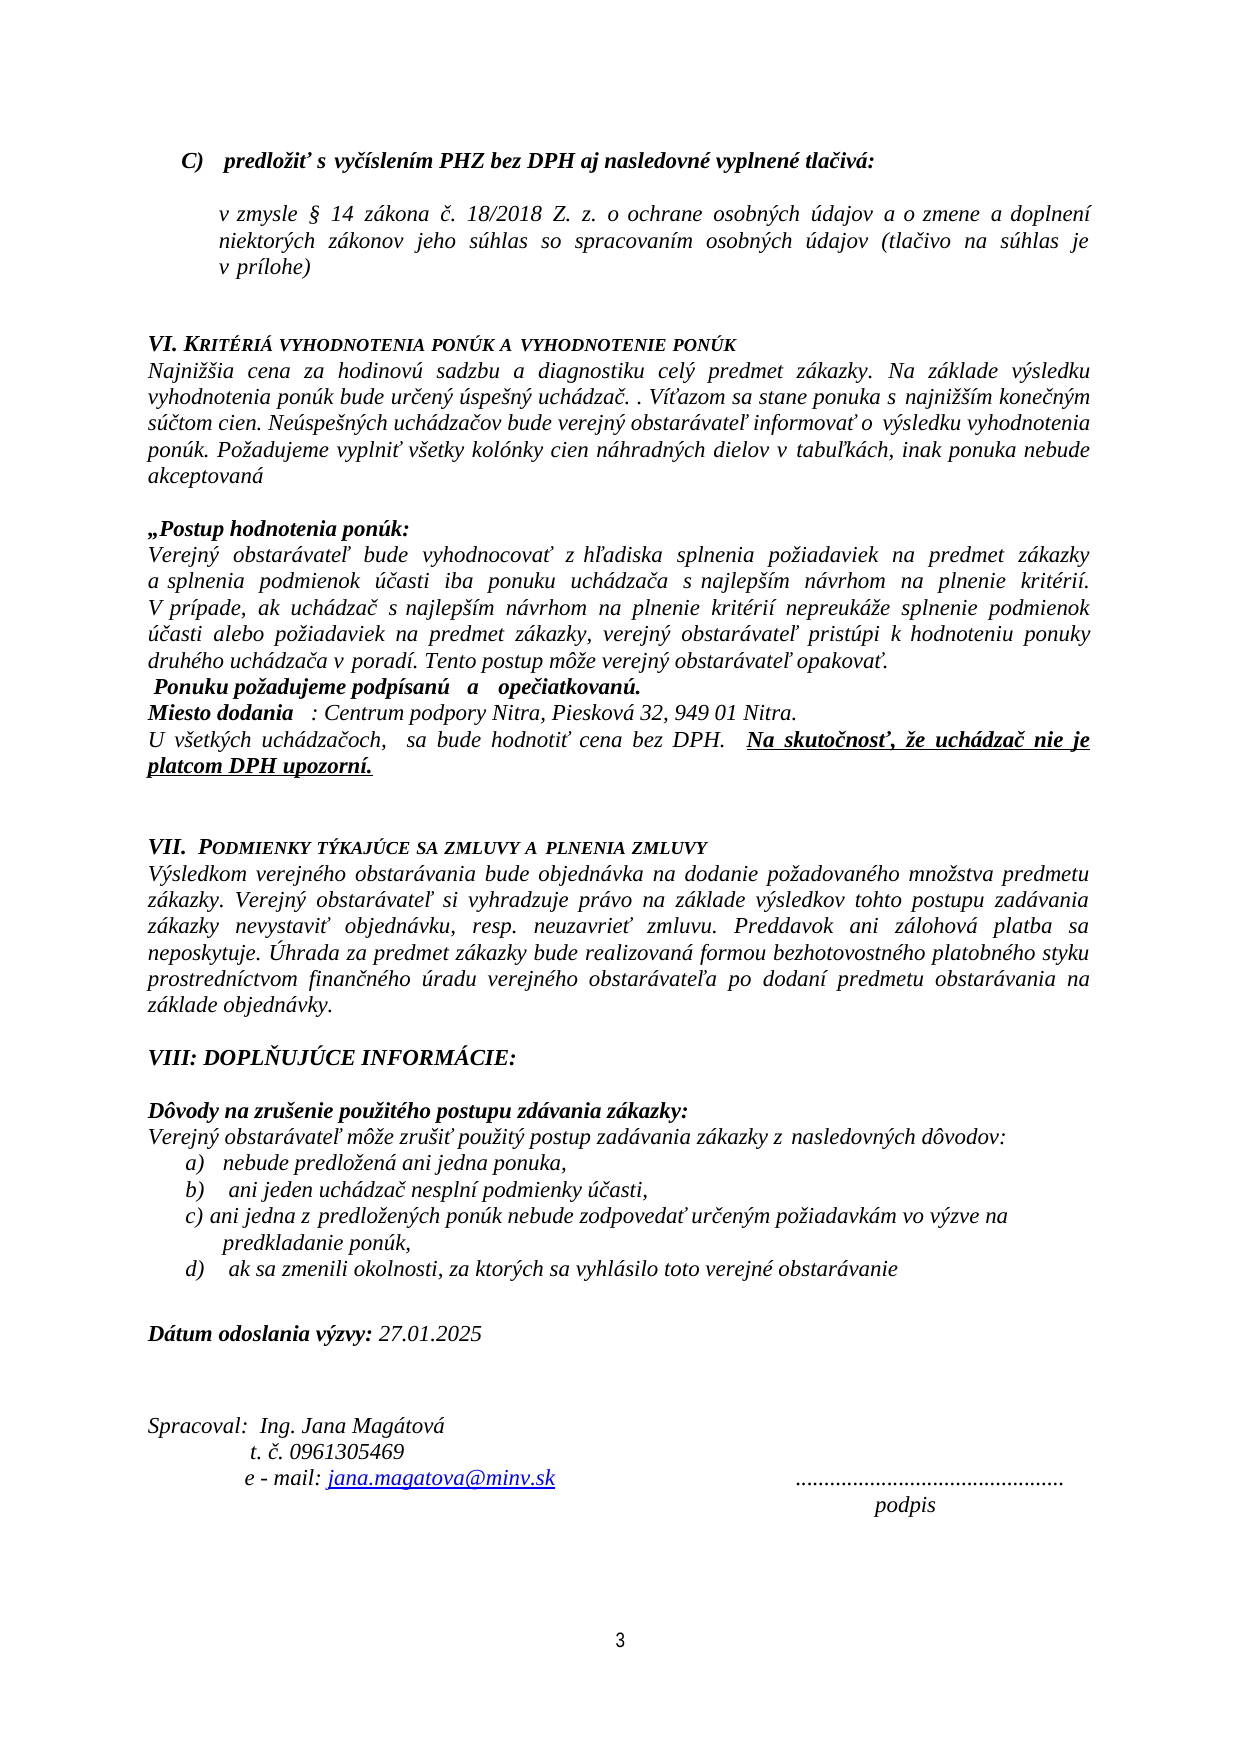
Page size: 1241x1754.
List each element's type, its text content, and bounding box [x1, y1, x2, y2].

list ani jedna z predložených ponúk nebude zodpovedať určeným požiadavkám vo výzve na predkladanie ponúk, [185, 1202, 1093, 1255]
text Verejný obstarávateľ môže zrušiť použitý postup zadávania zákazky z nasledovných dôvodov: [148, 1123, 1093, 1149]
text Dôvody na zrušenie použitého postupu zdávania zákazky: [148, 1097, 1093, 1123]
list predložiť s vyčíslením PHZ bez DPH aj nasledovné vyplnené tlačivá: [181, 148, 1093, 174]
subtitle VII. Podmienky týkajúce sa zmluvy a plnenia zmluvy [148, 833, 1093, 859]
text U všetkých uchádzačoch, sa bude hodnotiť cena bez DPH. Na skutočnosť, že uchádzač nie je platcom DPH upozorní. [148, 726, 1093, 778]
text „Postup hodnotenia ponúk: [148, 515, 1093, 541]
text Ponuku požadujeme podpísanú a opečiatkovanú. [148, 673, 1093, 699]
subtitle VI. Kritériá vyhodnotenia ponúk a vyhodnotenie ponúk [148, 330, 1093, 357]
text t. č. 0961305469 [148, 1438, 1093, 1464]
text Spracoval: Ing. Jana Magátová [148, 1412, 1093, 1438]
text Výsledkom verejného obstarávania bude objednávka na dodanie požadovaného množstva predmetu zákazky. Verejný obstarávateľ si vyhradzuje právo na základe výsledkov tohto postupu zadávania zákazky nevystaviť objednávku, resp. neuzavrieť zmluvu. Preddavok ani zálohová platba sa neposkytuje. Úhrada za predmet zákazky bude realizovaná formou bezhotovostného platobného styku prostredníctvom finančného úradu verejného obstarávateľa po dodaní predmetu obstarávania na základe objednávky. [148, 859, 1093, 1018]
text podpis [148, 1491, 1093, 1517]
text Miesto dodania : Centrum podpory Nitra, Piesková 32, 949 01 Nitra. [148, 699, 1093, 726]
text Verejný obstarávateľ bude vyhodnocovať z hľadiska splnenia požiadaviek na predmet zákazky a splnenia podmienok účasti iba ponuku uchádzača s najlepším návrhom na plnenie kritérií. V prípade, ak uchádzač s najlepším návrhom na plnenie kritérií nepreukáže splnenie podmienok účasti alebo požiadaviek na predmet zákazky, verejný obstarávateľ pristúpi k hodnoteniu ponuky druhého uchádzača v poradí. Tento postup môže verejný obstarávateľ opakovať. [148, 541, 1093, 673]
list ak sa zmenili okolnosti, za ktorých sa vyhlásilo toto verejné obstarávanie [185, 1255, 1093, 1281]
subtitle VIII: DOPLŇUJÚCE INFORMÁCIE: [148, 1044, 1093, 1070]
list v zmysle § 14 zákona č. 18/2018 Z. z. o ochrane osobných údajov a o zmene a doplnení niektorých zákonov jeho súhlas so spracovaním osobných údajov (tlačivo na súhlas je v prílohe) [218, 200, 1093, 279]
text Dátum odoslania výzvy: 27.01.2025 [148, 1320, 1093, 1346]
text e - mail: jana.magatova@minv.sk ............................................... [148, 1464, 1093, 1491]
list nebude predložená ani jedna ponuka, [185, 1149, 1093, 1176]
list ani jeden uchádzač nesplní podmienky účasti, [185, 1176, 1093, 1202]
text Najnižšia cena za hodinovú sadzbu a diagnostiku celý predmet zákazky. Na základe výsledku vyhodnotenia ponúk bude určený úspešný uchádzač. . Víťazom sa stane ponuka s najnižším konečným súčtom cien. Neúspešných uchádzačov bude verejný obstarávateľ informovať o výsledku vyhodnotenia ponúk. Požadujeme vyplniť všetky kolónky cien náhradných dielov v tabuľkách, inak ponuka nebude akceptovaná [148, 357, 1093, 488]
